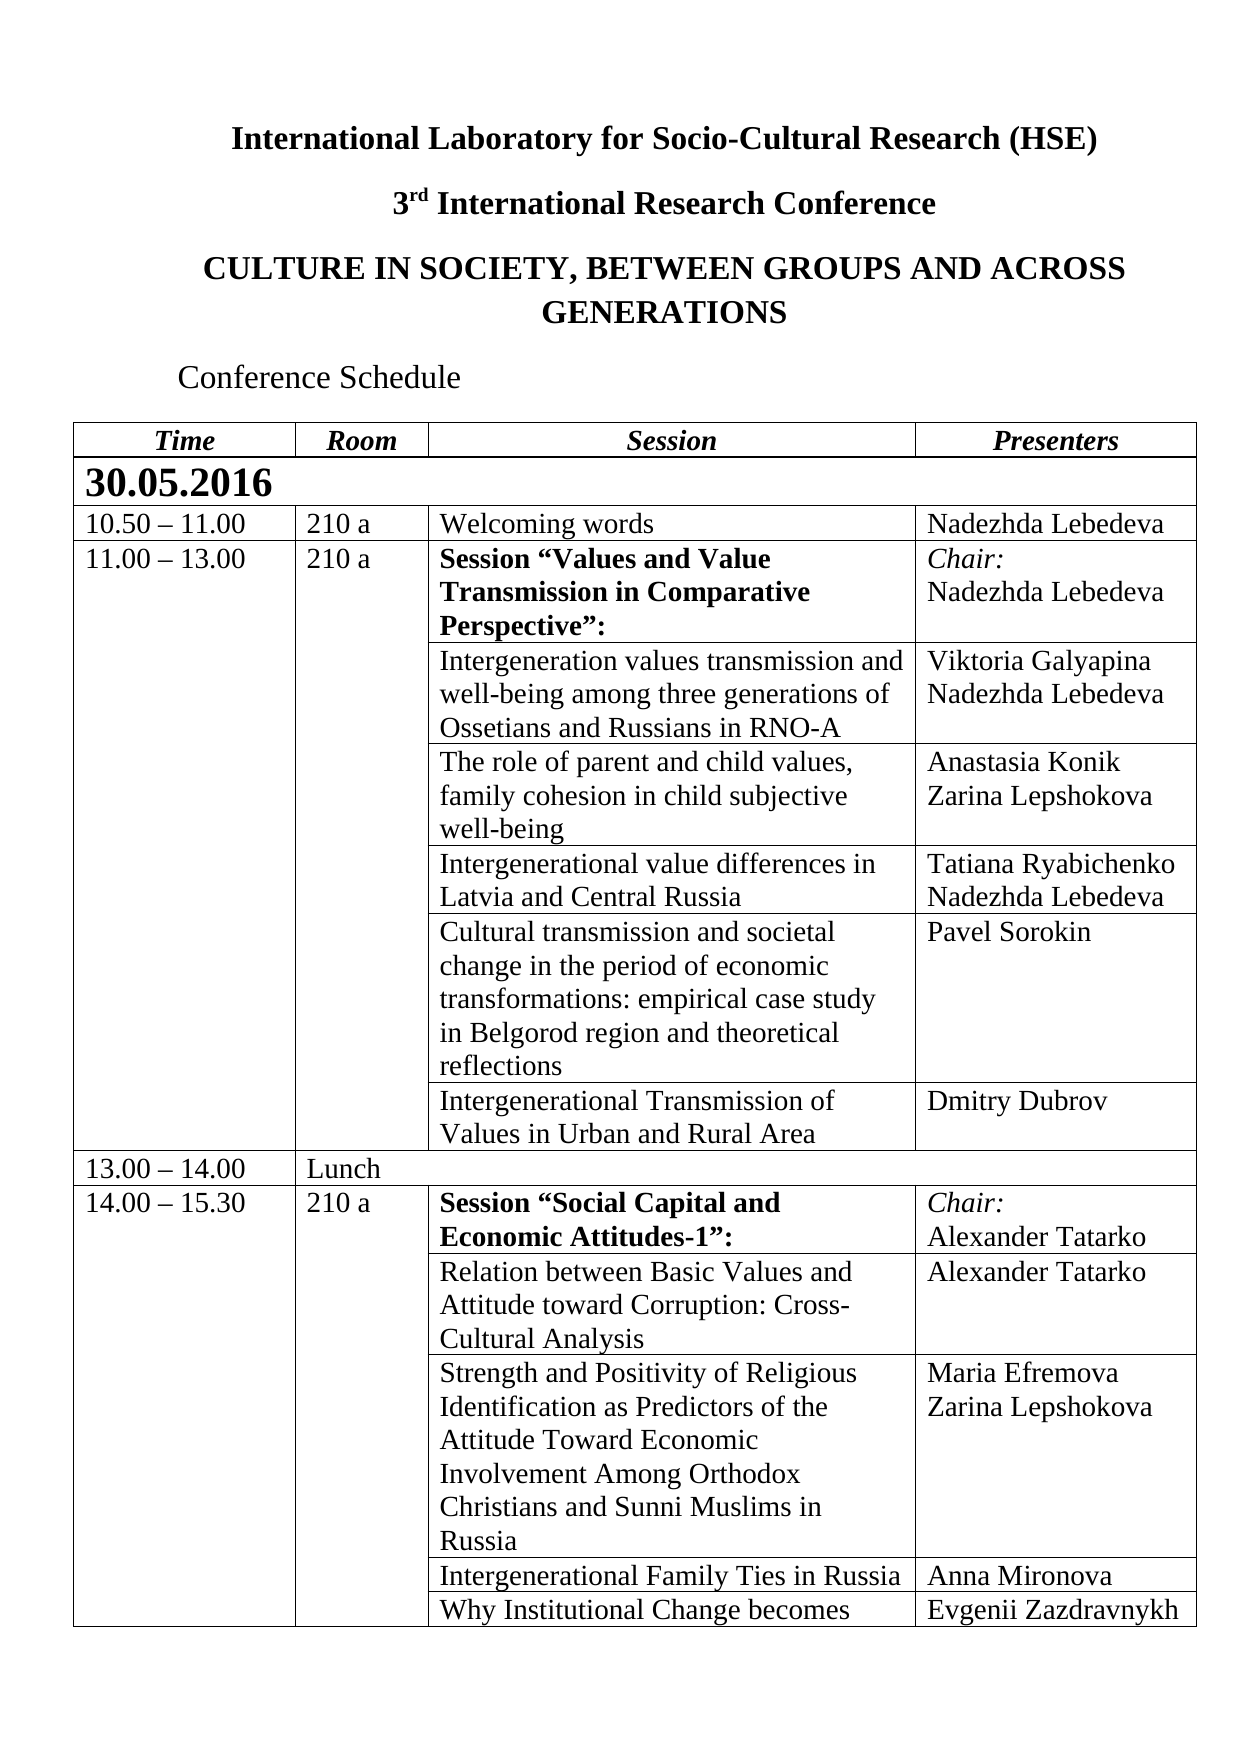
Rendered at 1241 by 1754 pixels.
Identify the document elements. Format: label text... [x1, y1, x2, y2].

table_cell 11.00 – 13.00 [74, 541, 295, 1150]
table_cell Lunch [296, 1151, 1196, 1184]
table_cell The role of parent and child values, family cohesion in child subjective well-being [429, 744, 915, 845]
text International Laboratory for Socio-Cultural Research (HSE) [177, 118, 1152, 156]
table_cell Maria Efremova Zarina Lepshokova [916, 1355, 1196, 1557]
table_header Presenters [916, 423, 1196, 456]
table_cell 13.00 – 14.00 [74, 1151, 295, 1184]
table_cell Intergenerational Family Ties in Russia [429, 1558, 915, 1591]
table_cell Alexander Tatarko [916, 1254, 1196, 1354]
table_cell Pavel Sorokin [916, 914, 1196, 1082]
table_cell Evgenii Zazdravnykh [916, 1592, 1196, 1626]
table_cell Intergenerational value differences in Latvia and Central Russia [429, 846, 915, 913]
table_cell Chair: Nadezhda Lebedeva [916, 541, 1196, 642]
table_header Session [429, 423, 915, 456]
table_cell 14.00 – 15.30 [74, 1186, 295, 1626]
table_cell Chair: Alexander Tatarko [916, 1186, 1196, 1253]
text CULTURE IN SOCIETY, BETWEEN GROUPS AND ACROSS GENERATIONS [177, 248, 1152, 330]
table_cell Welcoming words [429, 506, 915, 540]
table_cell Session “Values and Value Transmission in Comparative Perspective”: [429, 541, 915, 642]
table_cell Intergeneration values transmission and well-being among three generations of Ossetians and Russians in RNO-A [429, 643, 915, 743]
table_cell Viktoria Galyapina Nadezhda Lebedeva [916, 643, 1196, 743]
table_header Room [296, 423, 428, 456]
table_cell 210 a [296, 541, 428, 1150]
table_cell Dmitry Dubrov [916, 1083, 1196, 1150]
table_cell Anastasia Konik Zarina Lepshokova [916, 744, 1196, 845]
table_cell 10.50 – 11.00 [74, 506, 295, 540]
table_cell Strength and Positivity of Religious Identification as Predictors of the Attitude Toward Economic Involvement Among Orthodox Christians and Sunni Muslims in Russia [429, 1355, 915, 1557]
table_cell Tatiana Ryabichenko Nadezhda Lebedeva [916, 846, 1196, 913]
table_cell Session “Social Capital and Economic Attitudes-1”: [429, 1186, 915, 1253]
table_cell 210 a [296, 506, 428, 540]
table_header Time [74, 423, 295, 456]
table_cell Anna Mironova [916, 1558, 1196, 1591]
table_cell Relation between Basic Values and Attitude toward Corruption: Cross-Cultural Analysis [429, 1254, 915, 1354]
text Conference Schedule [177, 357, 1152, 395]
table_cell Cultural transmission and societal change in the period of economic transformations: empirical case study in Belgorod region and theoretical reflections [429, 914, 915, 1082]
table_cell Nadezhda Lebedeva [916, 506, 1196, 540]
table_cell 30.05.2016 [74, 458, 1196, 505]
table_cell Intergenerational Transmission of Values in Urban and Rural Area [429, 1083, 915, 1150]
text 3rd International Research Conference [177, 183, 1152, 221]
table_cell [429, 1592, 915, 1626]
table_cell 210 a [296, 1186, 428, 1626]
